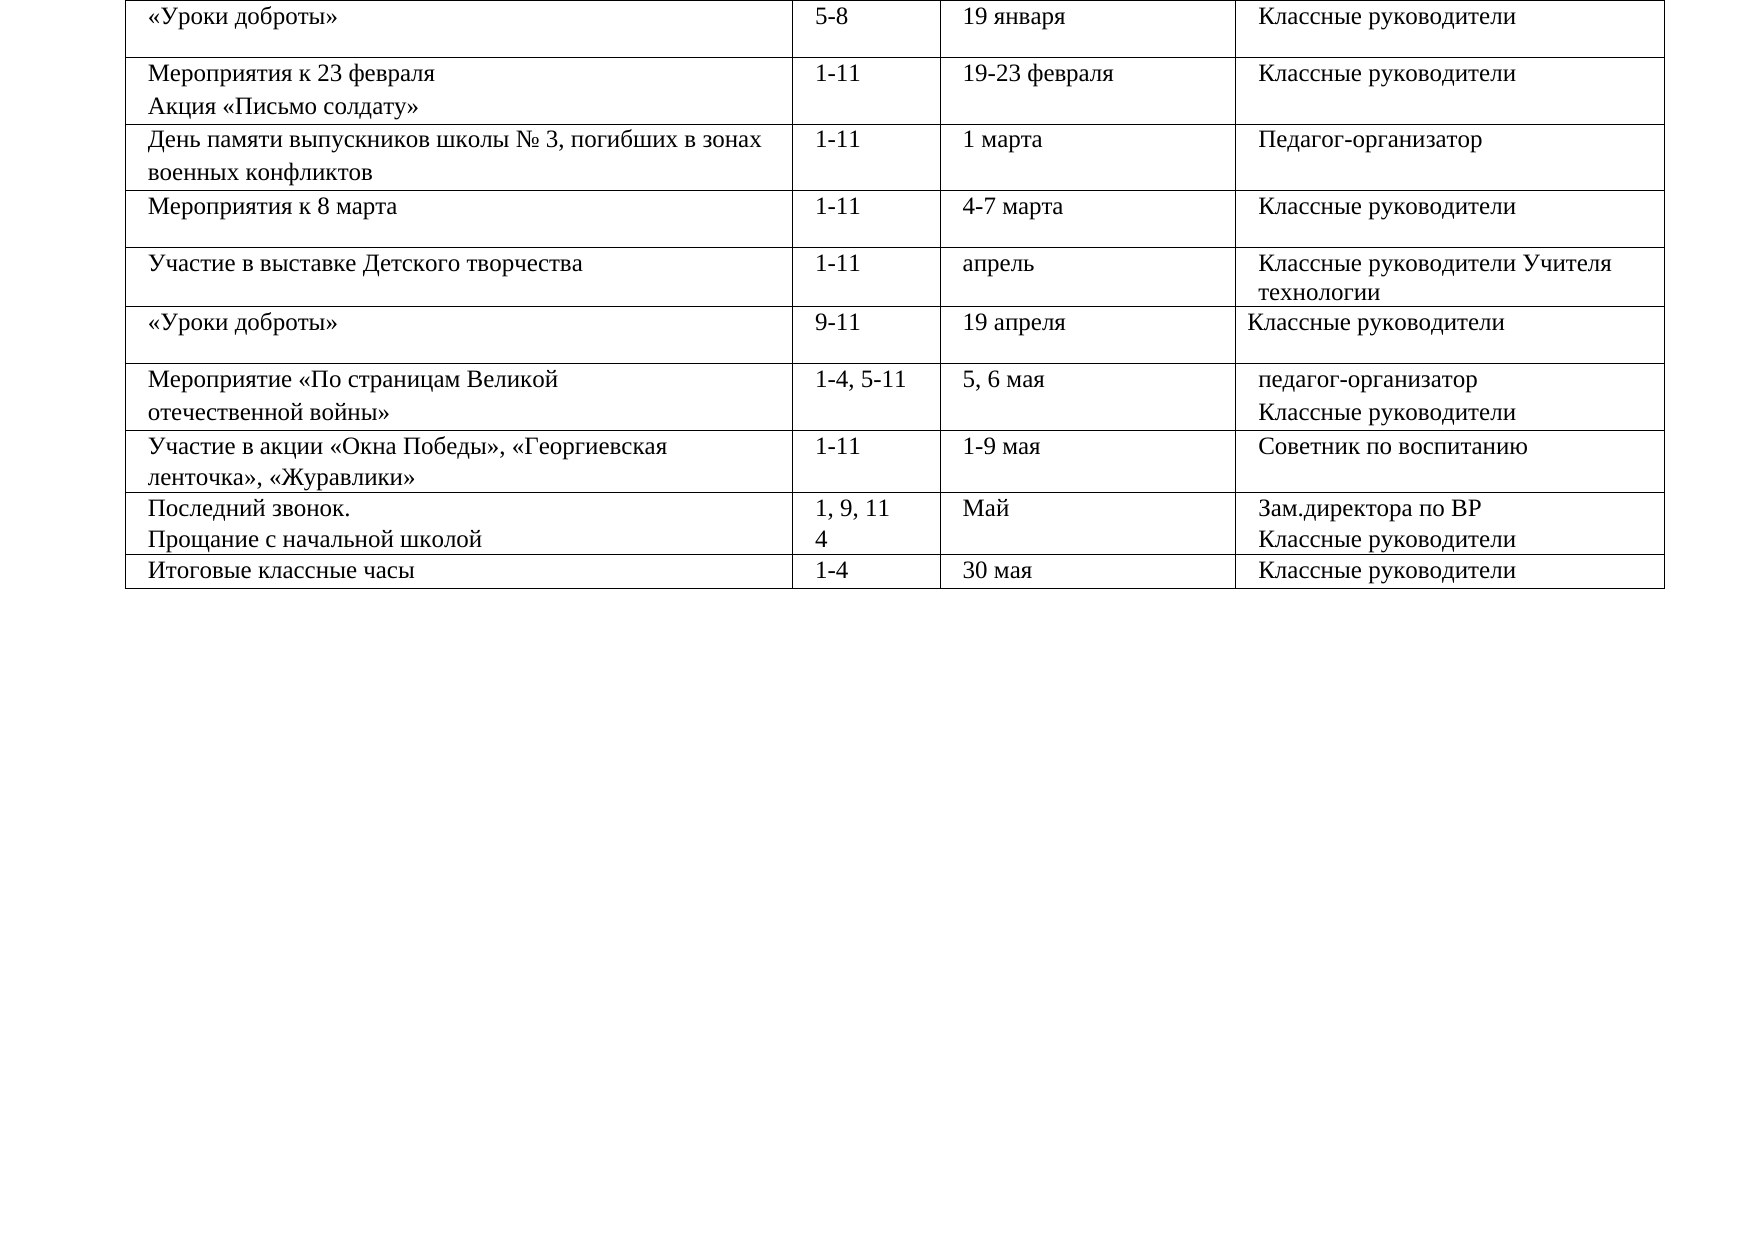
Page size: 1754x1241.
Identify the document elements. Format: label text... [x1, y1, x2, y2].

table_cell 1-4 [793, 555, 940, 588]
table_cell Классные руководители [1236, 1, 1664, 57]
table_cell Зам.директора по ВР Классные руководители [1236, 493, 1664, 554]
table_cell День памяти выпускников школы № 3, погибших в зонах военных конфликтов [126, 125, 792, 189]
table_cell 1-11 [793, 191, 940, 247]
table_cell Участие в выставке Детского творчества [126, 248, 792, 306]
table_cell Классные руководители [1236, 191, 1664, 247]
table_cell Итоговые классные часы [126, 555, 792, 588]
table_cell Советник по воспитанию [1236, 431, 1664, 492]
table_cell Классные руководители [1236, 58, 1664, 123]
table_cell Мероприятия к 8 марта [126, 191, 792, 247]
table_cell Последний звонок. Прощание с начальной школой [126, 493, 792, 554]
table_cell Классные руководители [1236, 307, 1664, 363]
table_cell 30 мая [941, 555, 1235, 588]
table_cell 5, 6 мая [941, 364, 1235, 430]
table_cell 1-11 [793, 248, 940, 306]
table_cell Классные руководители Учителя технологии [1236, 248, 1664, 306]
table_cell апрель [941, 248, 1235, 306]
table_cell «Уроки доброты» [126, 307, 792, 363]
table_cell 19-23 февраля [941, 58, 1235, 123]
table_cell педагог-организатор Классные руководители [1236, 364, 1664, 430]
table_cell 19 апреля [941, 307, 1235, 363]
table_cell 1 марта [941, 125, 1235, 189]
table_cell 1-9 мая [941, 431, 1235, 492]
table_cell 9-11 [793, 307, 940, 363]
table_cell 19 января [941, 1, 1235, 57]
table_cell Педагог-организатор [1236, 125, 1664, 189]
table_cell 1, 9, 11 4 [793, 493, 940, 554]
table_cell 1-11 [793, 58, 940, 123]
table_cell 1-11 [793, 125, 940, 189]
table_cell Участие в акции «Окна Победы», «Георгиевская ленточка», «Журавлики» [126, 431, 792, 492]
table_cell Классные руководители [1236, 555, 1664, 588]
table_cell 1-4, 5-11 [793, 364, 940, 430]
table_cell 4-7 марта [941, 191, 1235, 247]
table_cell Мероприятия к 23 февраля Акция «Письмо солдату» [126, 58, 792, 123]
table_cell Май [941, 493, 1235, 554]
table_cell 5-8 [793, 1, 940, 57]
table_cell Мероприятие «По страницам Великой отечественной войны» [126, 364, 792, 430]
table_cell «Уроки доброты» [126, 1, 792, 57]
table_cell 1-11 [793, 431, 940, 492]
